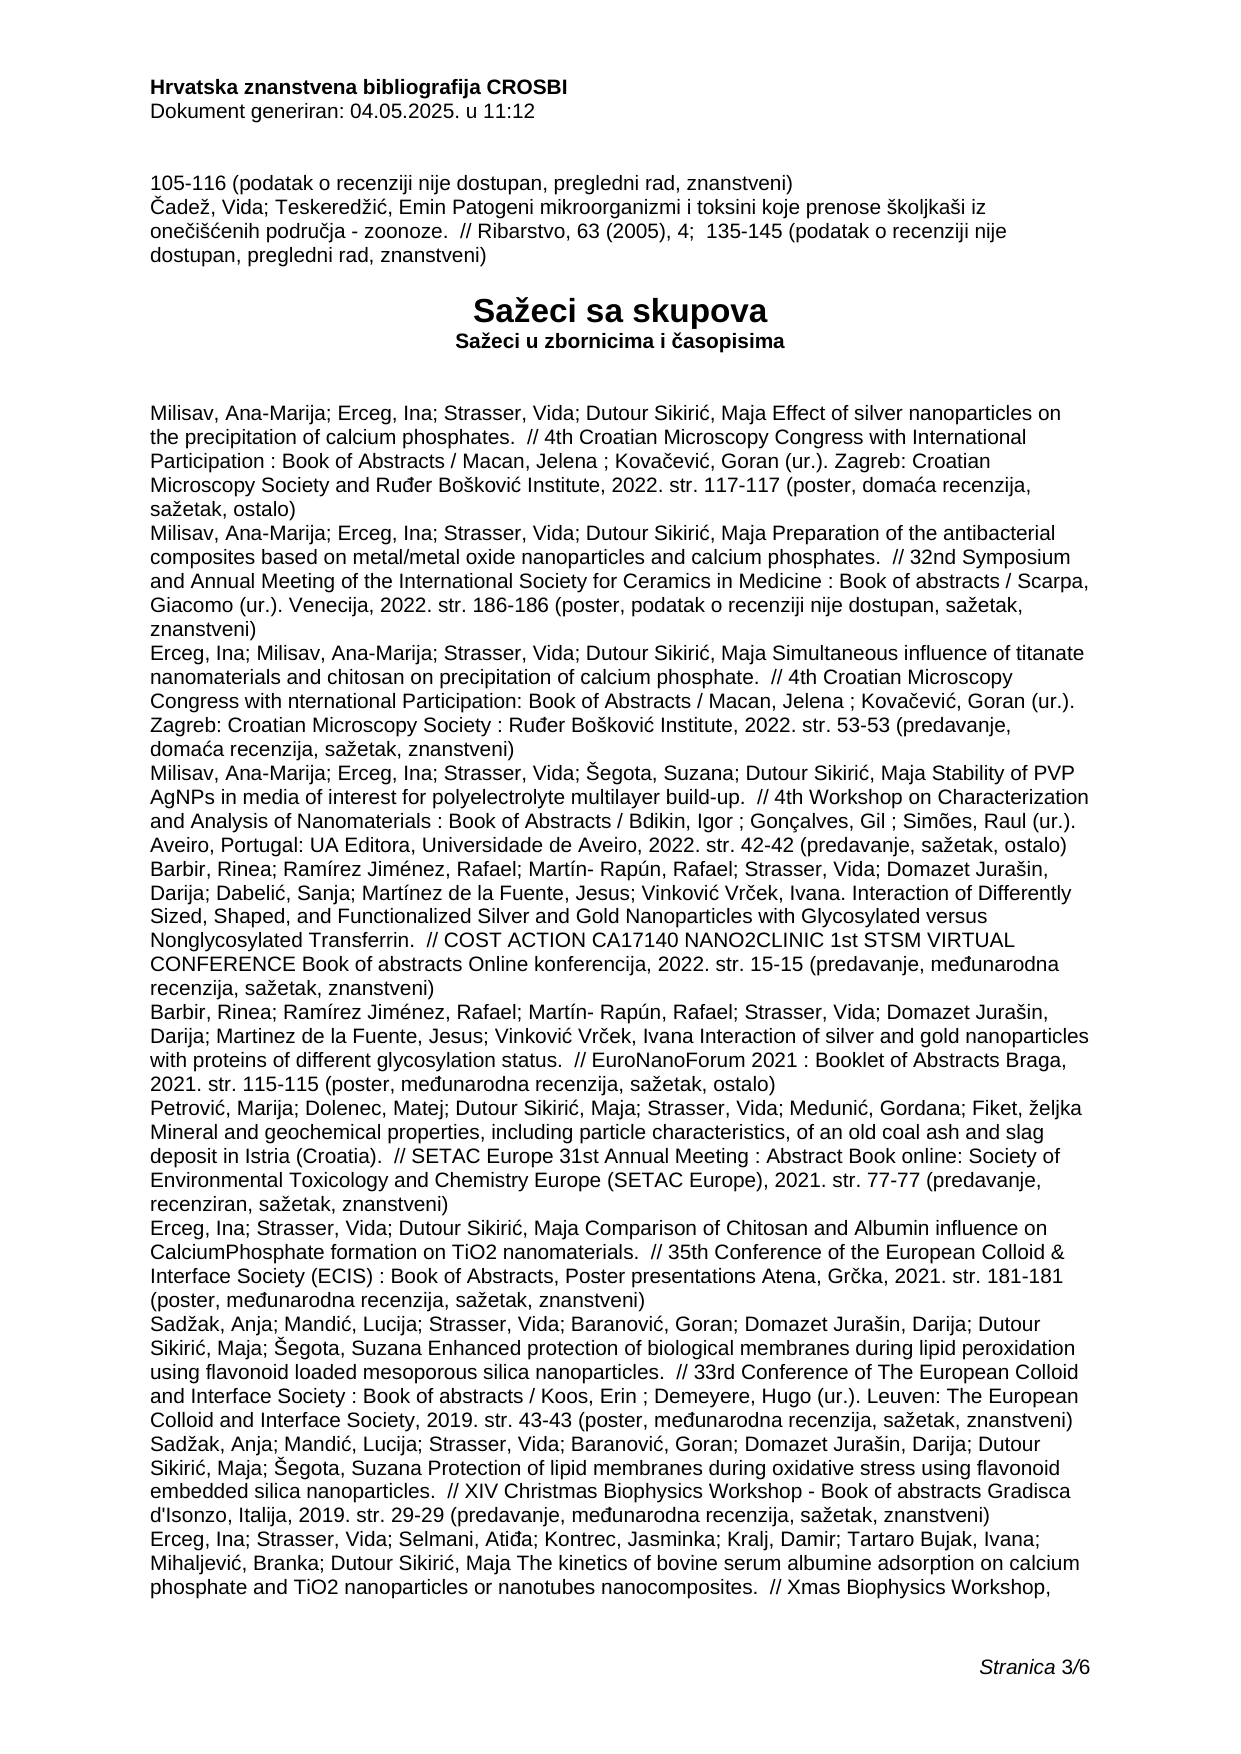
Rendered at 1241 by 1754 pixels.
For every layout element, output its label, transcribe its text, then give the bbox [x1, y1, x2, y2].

text Barbir, Rinea; Ramírez Jiménez, Rafael; Martín- Rapún, Rafael; Strasser, Vida; Domazet Jurašin, Darija; Martinez de la Fuente, Jesus; Vinković Vrček, Ivana [150, 1000, 1090, 1096]
text Erceg, Ina; Strasser, Vida; Dutour Sikirić, Maja [150, 1216, 1090, 1312]
text Barbir, Rinea; Ramírez Jiménez, Rafael; Martín- Rapún, Rafael; Strasser, Vida; Domazet Jurašin, Darija; Dabelić, Sanja; Martínez de la Fuente, Jesus; Vinković Vrček, Ivana. [150, 856, 1090, 1000]
subtitle Sažeci u zbornicima i časopisima [150, 329, 1090, 353]
text Petrović, Marija; Dolenec, Matej; Dutour Sikirić, Maja; Strasser, Vida; Medunić, Gordana; Fiket, željka [150, 1096, 1090, 1216]
text Milisav, Ana-Marija; Erceg, Ina; Strasser, Vida; Dutour Sikirić, Maja [150, 401, 1090, 521]
text Čadež, Vida [150, 171, 1090, 195]
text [150, 1527, 1090, 1599]
text Erceg, Ina; Milisav, Ana-Marija; Strasser, Vida; Dutour Sikirić, Maja [150, 641, 1090, 761]
text Sadžak, Anja; Mandić, Lucija; Strasser, Vida; Baranović, Goran; Domazet Jurašin, Darija; Dutour Sikirić, Maja; Šegota, Suzana [150, 1312, 1090, 1431]
text Čadež, Vida; Teskeredžić, Emin [150, 195, 1090, 267]
text Sadžak, Anja; Mandić, Lucija; Strasser, Vida; Baranović, Goran; Domazet Jurašin, Darija; Dutour Sikirić, Maja; Šegota, Suzana [150, 1431, 1090, 1527]
text Milisav, Ana-Marija; Erceg, Ina; Strasser, Vida; Šegota, Suzana; Dutour Sikirić, Maja [150, 761, 1090, 856]
text Milisav, Ana-Marija; Erceg, Ina; Strasser, Vida; Dutour Sikirić, Maja [150, 521, 1090, 641]
subtitle Sažeci sa skupova [150, 291, 1090, 329]
